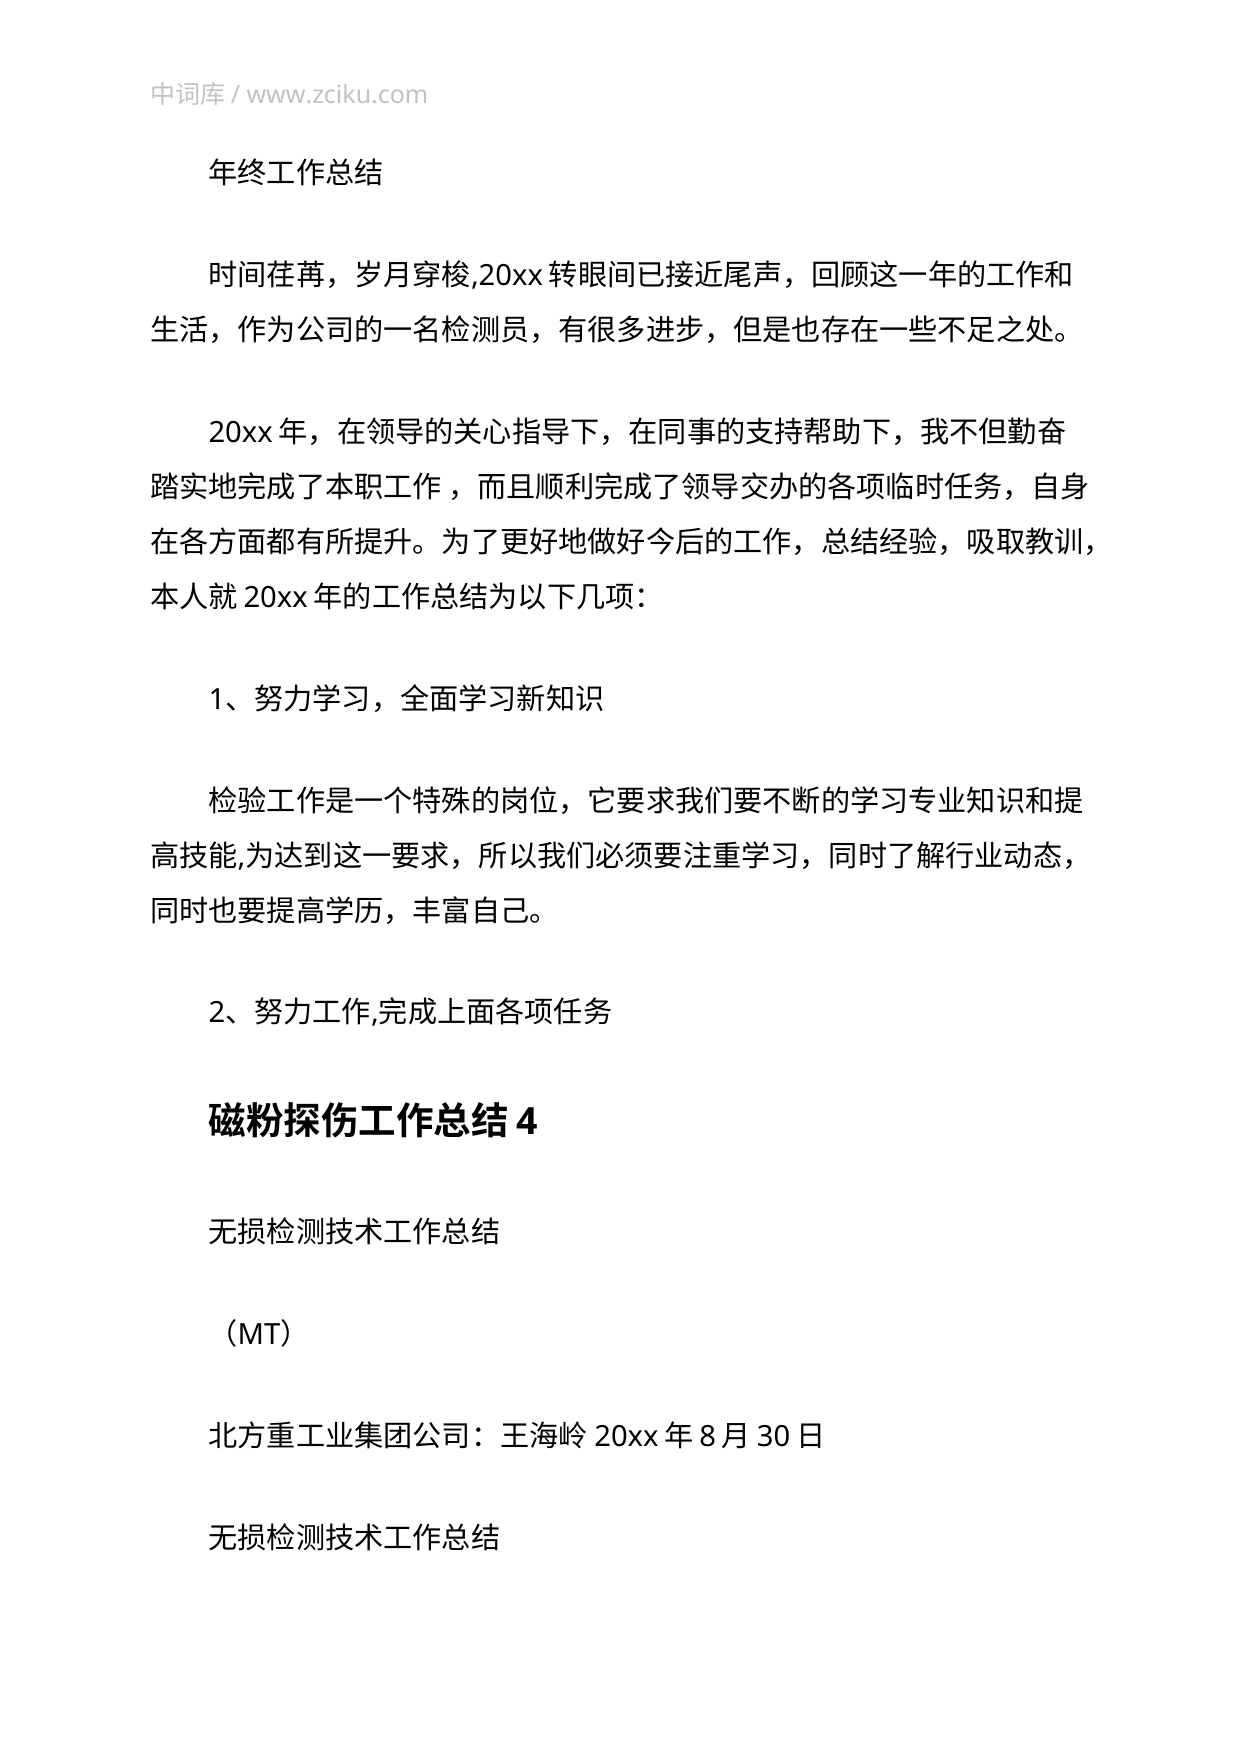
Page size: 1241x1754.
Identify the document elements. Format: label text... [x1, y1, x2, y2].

text 北方重工业集团公司：王海岭 20xx年8月30日 [150, 1412, 1090, 1455]
text 1、努力学习，全面学习新知识 [150, 675, 1090, 718]
text 无损检测技术工作总结 [150, 1208, 1090, 1251]
text 年终工作总结 [150, 150, 1090, 192]
text （MT） [150, 1310, 1090, 1353]
text 无损检测技术工作总结 [150, 1514, 1090, 1557]
text 20xx年，在领导的关心指导下，在同事的支持帮助下，我不但勤奋踏实地完成了本职工作 ，而且顺利完成了领导交办的各项临时任务，自身在各方面都有所提升。为了更好地做好今后的工作，总结经验，吸取教训，本人就20xx年的工作总结为以下几项： [150, 408, 1090, 616]
text 时间荏苒，岁月穿梭,20xx转眼间已接近尾声，回顾这一年的工作和生活，作为公司的一名检测员，有很多进步，但是也存在一些不足之处。 [150, 252, 1090, 349]
text 检验工作是一个特殊的岗位，它要求我们要不断的学习专业知识和提高技能,为达到这一要求，所以我们必须要注重学习，同时了解行业动态，同时也要提高学历，丰富自己。 [150, 777, 1090, 929]
text 磁粉探伤工作总结4 [150, 1091, 1090, 1145]
text 2、努力工作,完成上面各项任务 [150, 989, 1090, 1031]
